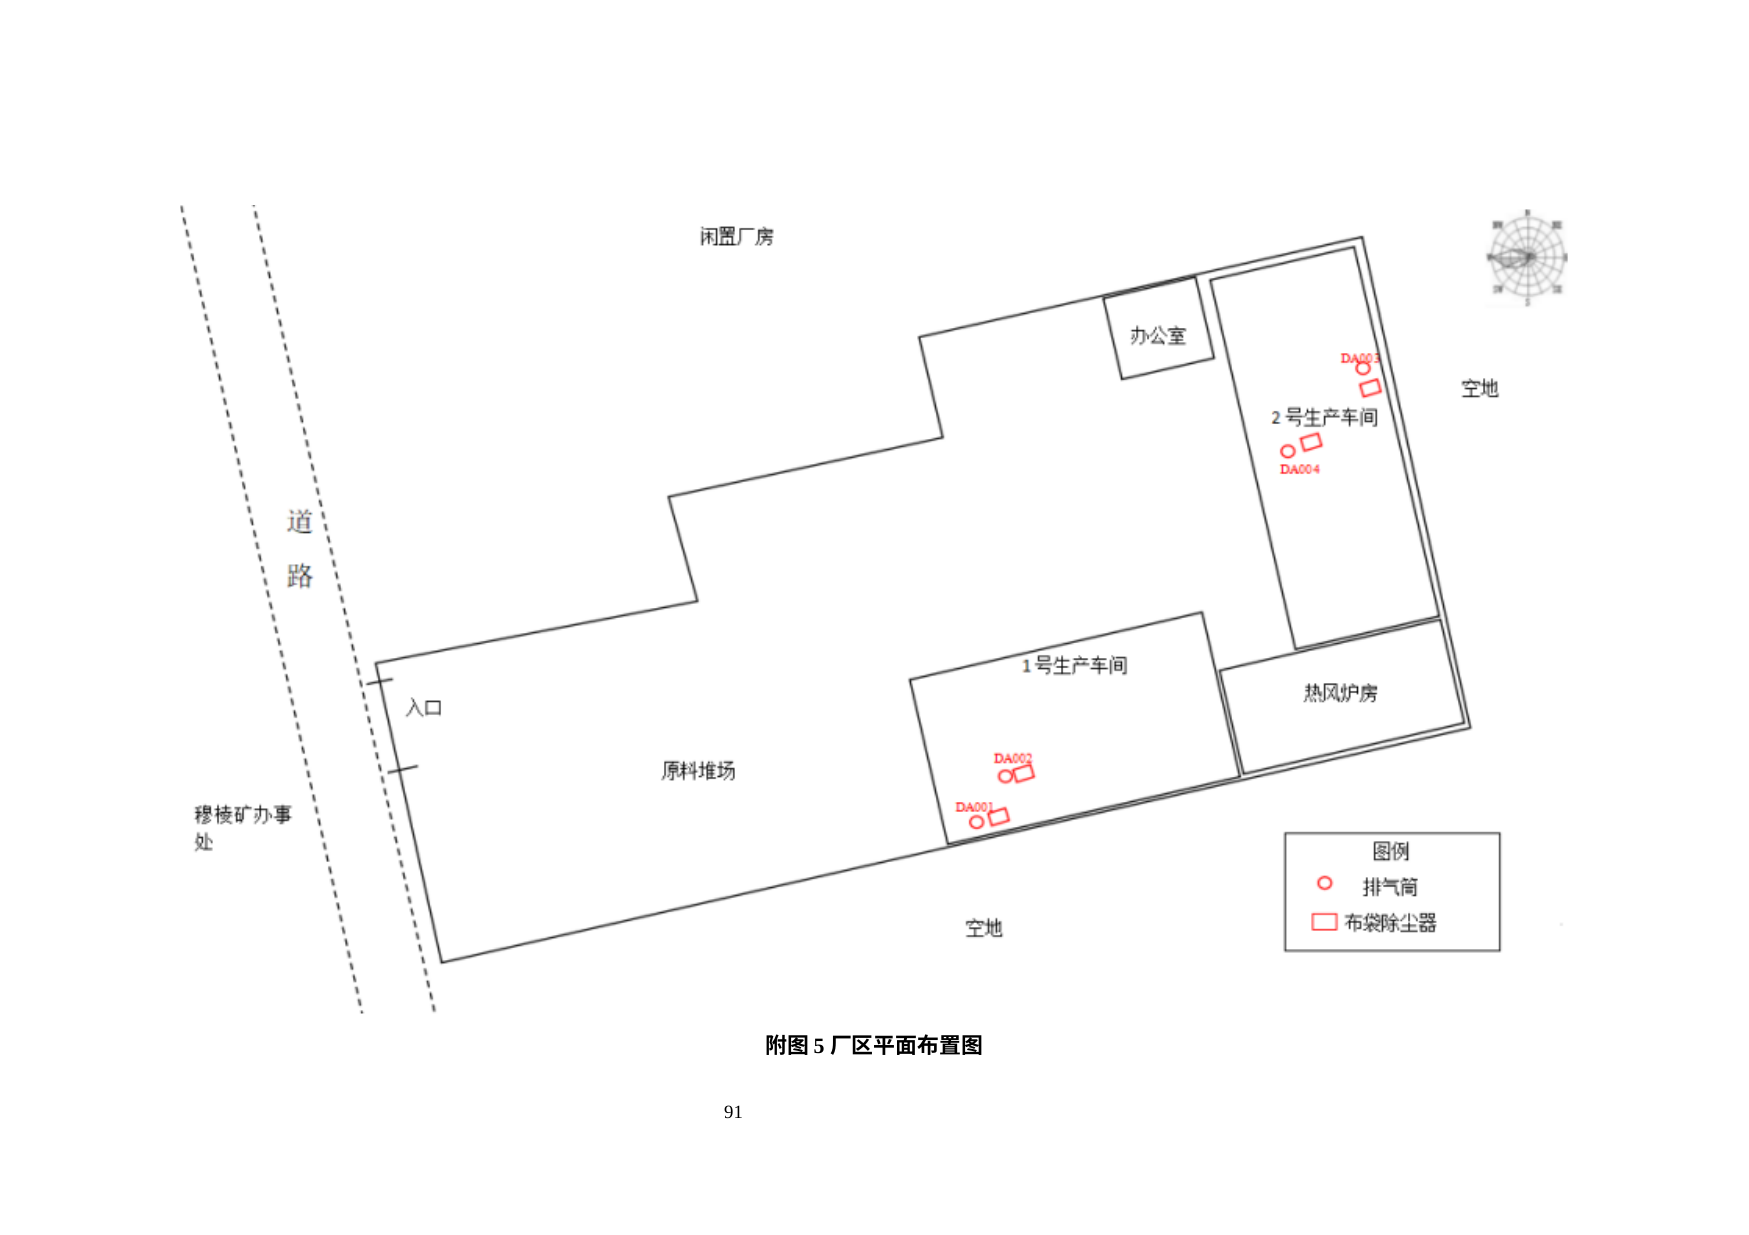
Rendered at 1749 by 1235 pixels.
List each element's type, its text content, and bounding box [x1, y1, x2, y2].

subtitle 附图5 厂区平面布置图 [177, 1028, 1571, 1060]
picture [180, 205, 1568, 1020]
